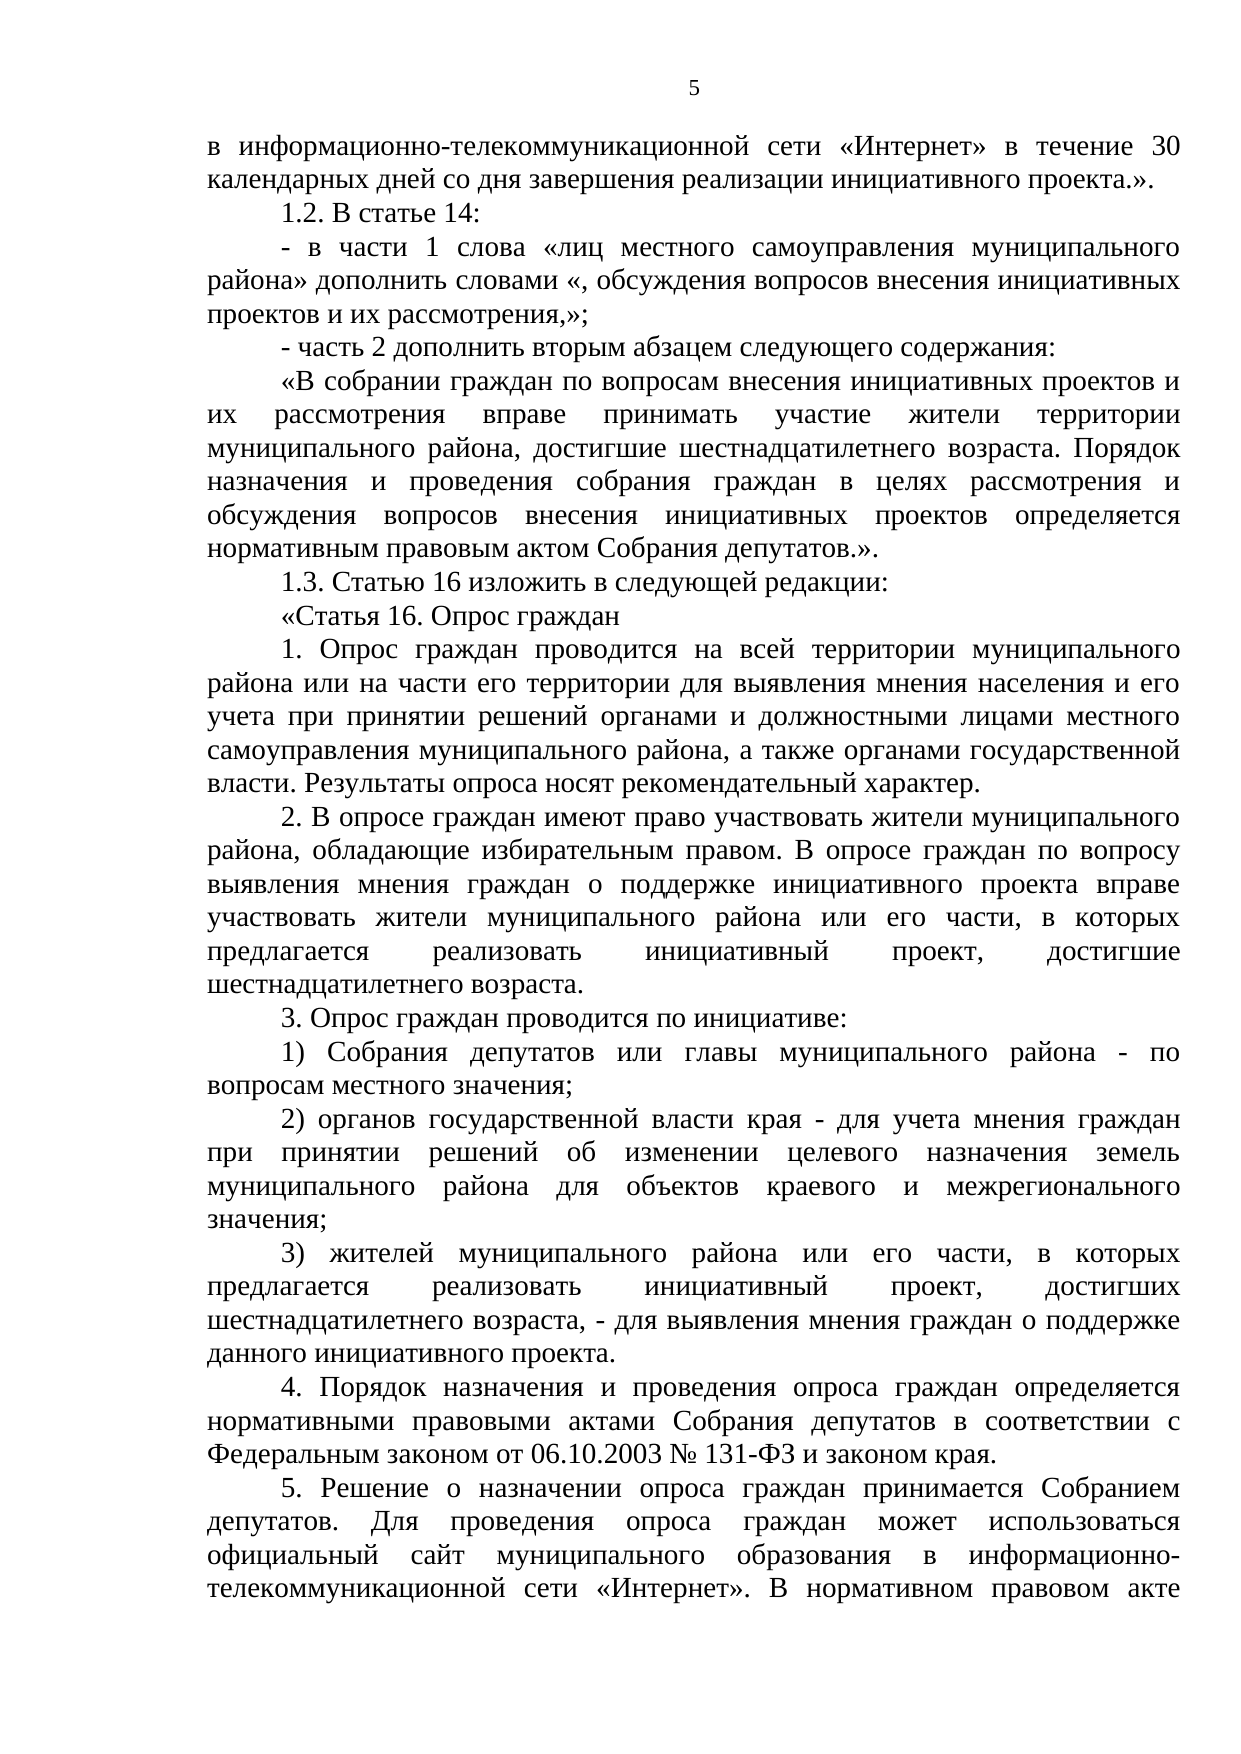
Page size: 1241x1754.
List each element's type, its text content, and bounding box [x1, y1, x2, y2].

text 1) Собрания депутатов или главы муниципального района - по вопросам местного значения; [207, 1034, 1181, 1101]
text 3. Опрос граждан проводится по инициативе: [207, 1000, 1181, 1034]
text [207, 1470, 1181, 1604]
text 4. Порядок назначения и проведения опроса граждан определяется нормативными правовыми актами Собрания депутатов в соответствии с Федеральным законом от 06.10.2003 № 131-ФЗ и законом края. [207, 1369, 1181, 1470]
text 1.3. Статью 16 изложить в следующей редакции: [207, 564, 1181, 598]
text - в части 1 слова «лиц местного самоуправления муниципального района» дополнить словами «, обсуждения вопросов внесения инициативных проектов и их рассмотрения,»; [207, 229, 1181, 329]
text 1. Опрос граждан проводится на всей территории муниципального района или на части его территории для выявления мнения населения и его учета при принятии решений органами и должностными лицами местного самоуправления муниципального района, а также органами государственной власти. Результаты опроса носят рекомендательный характер. [207, 631, 1181, 799]
text 3) жителей муниципального района или его части, в которых предлагается реализовать инициативный проект, достигших шестнадцатилетнего возраста, - для выявления мнения граждан о поддержке данного инициативного проекта. [207, 1235, 1181, 1369]
text «В собрании граждан по вопросам внесения инициативных проектов и их рассмотрения вправе принимать участие жители территории муниципального района, достигшие шестнадцатилетнего возраста. Порядок назначения и проведения собрания граждан в целях рассмотрения и обсуждения вопросов внесения инициативных проектов определяется нормативным правовым актом Собрания депутатов.». [207, 363, 1181, 564]
text 1.2. В статье 14: [207, 195, 1181, 229]
text 2) органов государственной власти края - для учета мнения граждан при принятии решений об изменении целевого назначения земель муниципального района для объектов краевого и межрегионального значения; [207, 1101, 1181, 1235]
text «Статья 16. Опрос граждан [207, 598, 1181, 631]
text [207, 128, 1181, 195]
text - часть 2 дополнить вторым абзацем следующего содержания: [207, 329, 1181, 363]
text 2. В опросе граждан имеют право участвовать жители муниципального района, обладающие избирательным правом. В опросе граждан по вопросу выявления мнения граждан о поддержке инициативного проекта вправе участвовать жители муниципального района или его части, в которых предлагается реализовать инициативный проект, достигшие шестнадцатилетнего возраста. [207, 799, 1181, 1000]
